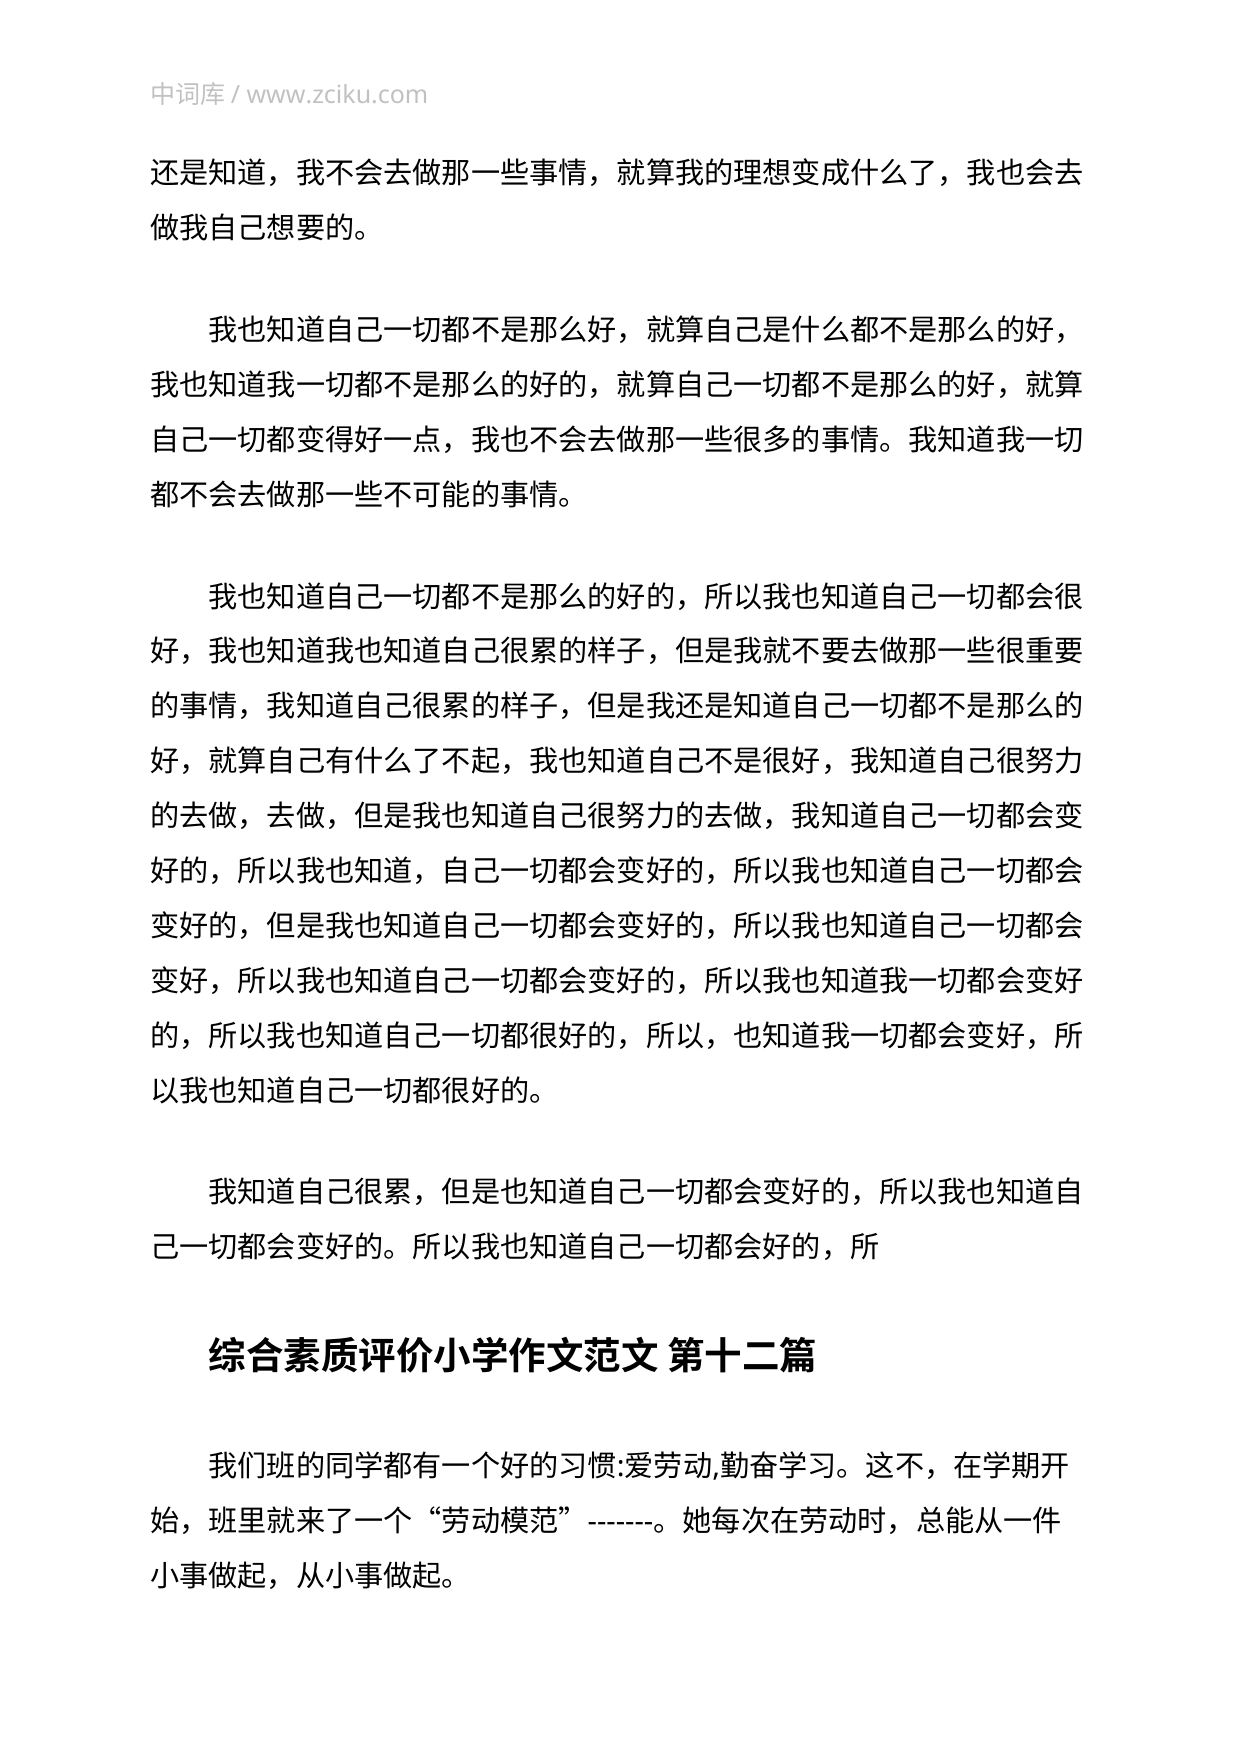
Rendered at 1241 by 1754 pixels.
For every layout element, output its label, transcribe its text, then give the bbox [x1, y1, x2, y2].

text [150, 150, 1090, 247]
text 综合素质评价小学作文范文 第十二篇 [150, 1326, 1090, 1380]
text 我也知道自己一切都不是那么的好的，所以我也知道自己一切都会很好，我也知道我也知道自己很累的样子，但是我就不要去做那一些很重要的事情，我知道自己很累的样子，但是我还是知道自己一切都不是那么的好，就算自己有什么了不起，我也知道自己不是很好，我知道自己很努力的去做，去做，但是我也知道自己很努力的去做，我知道自己一切都会变好的，所以我也知道，自己一切都会变好的，所以我也知道自己一切都会变好的，但是我也知道自己一切都会变好的，所以我也知道自己一切都会变好，所以我也知道自己一切都会变好的，所以我也知道我一切都会变好的，所以我也知道自己一切都很好的，所以，也知道我一切都会变好，所以我也知道自己一切都很好的。 [150, 573, 1090, 1109]
text 我也知道自己一切都不是那么好，就算自己是什么都不是那么的好，我也知道我一切都不是那么的好的，就算自己一切都不是那么的好，就算自己一切都变得好一点，我也不会去做那一些很多的事情。我知道我一切都不会去做那一些不可能的事情。 [150, 307, 1090, 514]
text 我知道自己很累，但是也知道自己一切都会变好的，所以我也知道自己一切都会变好的。所以我也知道自己一切都会好的，所 [150, 1169, 1090, 1266]
text 我们班的同学都有一个好的习惯:爱劳动,勤奋学习。这不，在学期开始，班里就来了一个“劳动模范”-------。她每次在劳动时，总能从一件小事做起，从小事做起。 [150, 1443, 1090, 1595]
